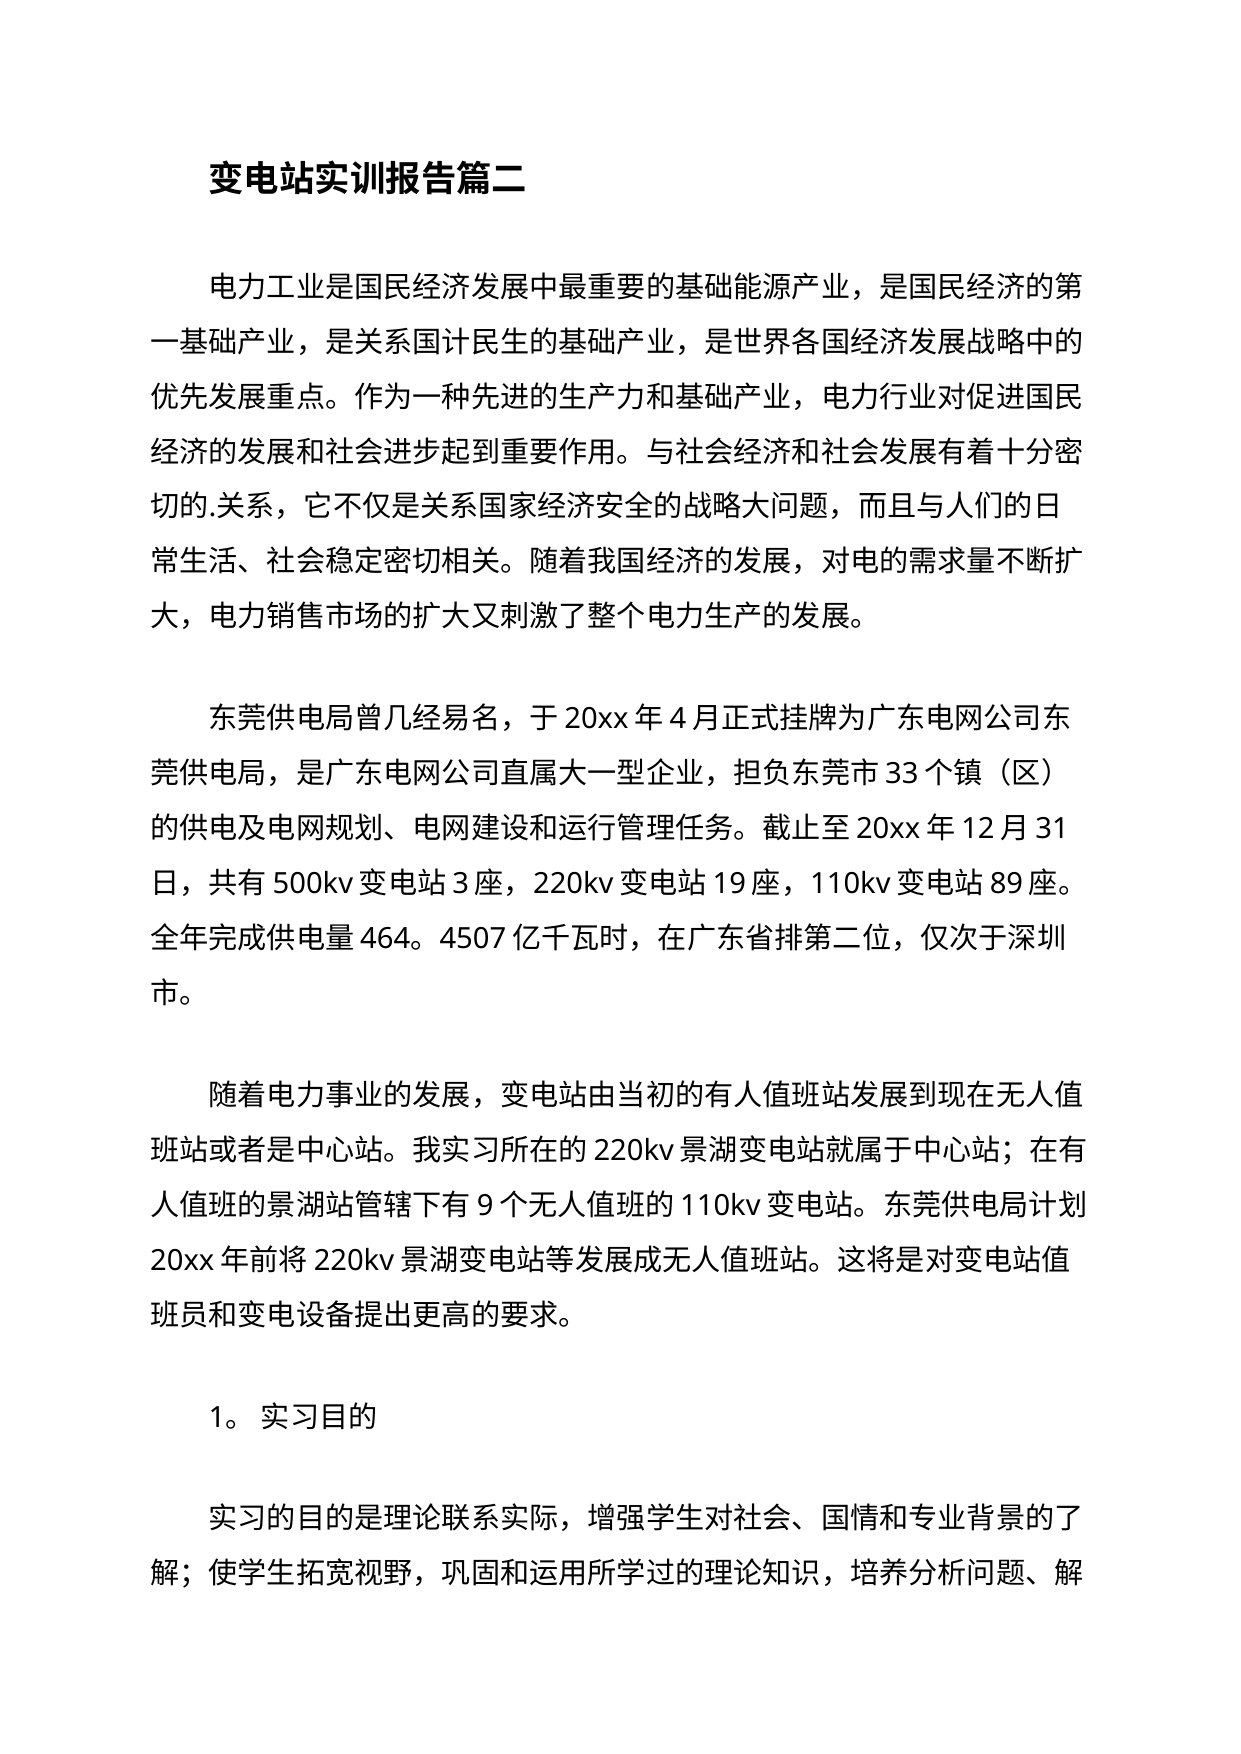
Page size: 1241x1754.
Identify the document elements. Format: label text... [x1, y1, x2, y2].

text 变电站实训报告篇二 [150, 150, 1090, 201]
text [150, 1495, 1090, 1592]
text 东莞供电局曾几经易名，于20xx年4月正式挂牌为广东电网公司东莞供电局，是广东电网公司直属大一型企业，担负东莞市33个镇（区）的供电及电网规划、电网建设和运行管理任务。截止至20xx年12月31日，共有500kv变电站3座，220kv变电站19座，110kv变电站89座。全年完成供电量464。4507亿千瓦时，在广东省排第二位，仅次于深圳市。 [150, 695, 1090, 1012]
text 随着电力事业的发展，变电站由当初的有人值班站发展到现在无人值班站或者是中心站。我实习所在的220kv景湖变电站就属于中心站；在有人值班的景湖站管辖下有9个无人值班的110kv变电站。东莞供电局计划20xx年前将220kv景湖变电站等发展成无人值班站。这将是对变电站值班员和变电设备提出更高的要求。 [150, 1071, 1090, 1334]
text 1。 实习目的 [150, 1393, 1090, 1436]
text 电力工业是国民经济发展中最重要的基础能源产业，是国民经济的第一基础产业，是关系国计民生的基础产业，是世界各国经济发展战略中的优先发展重点。作为一种先进的生产力和基础产业，电力行业对促进国民经济的发展和社会进步起到重要作用。与社会经济和社会发展有着十分密切的.关系，它不仅是关系国家经济安全的战略大问题，而且与人们的日常生活、社会稳定密切相关。随着我国经济的发展，对电的需求量不断扩大，电力销售市场的扩大又刺激了整个电力生产的发展。 [150, 263, 1090, 635]
